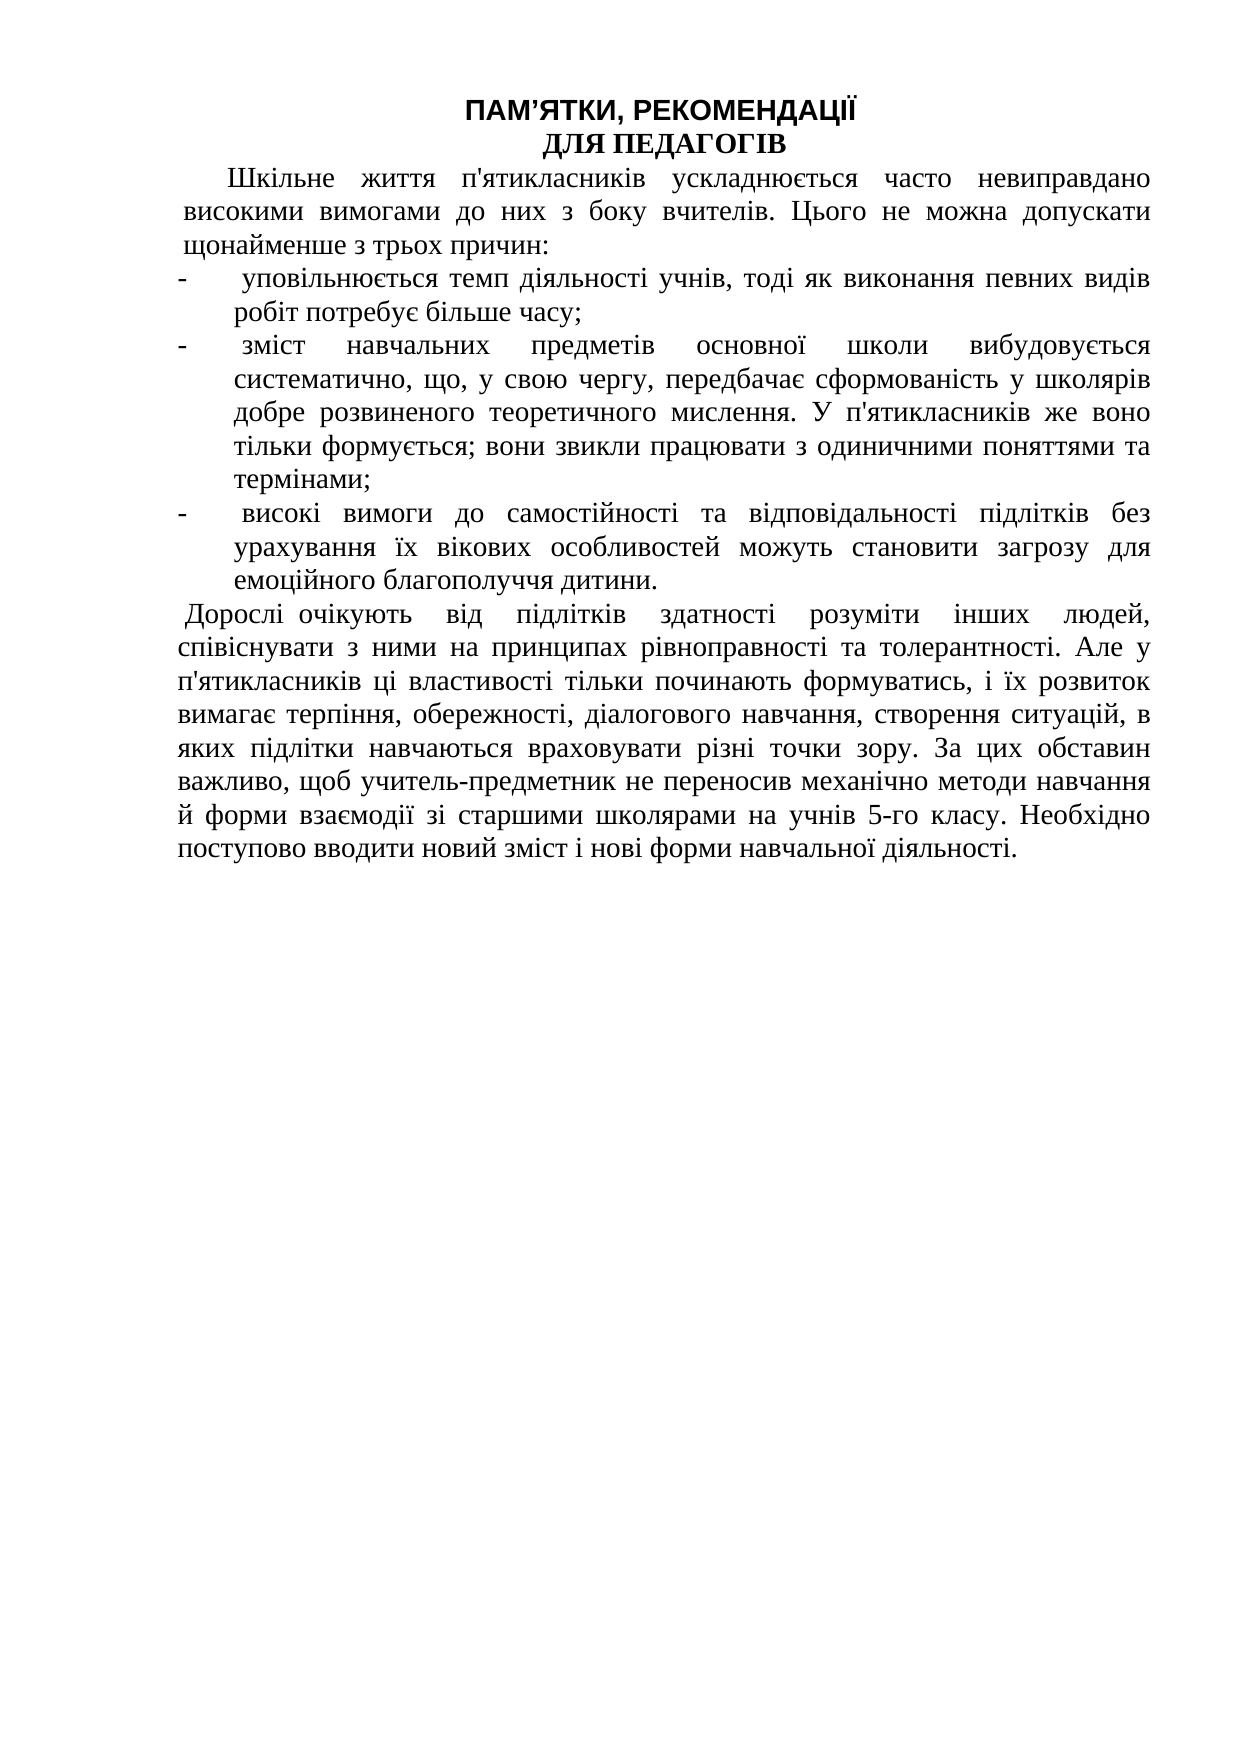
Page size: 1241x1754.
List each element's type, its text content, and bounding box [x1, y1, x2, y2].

text Дорослі очікують від підлітків здатності розуміти інших людей, співіснувати з ними на принципах рівноправності та толерантності. Але у п'ятикласників ці властивості тільки починають формуватись, і їх розвиток вимагає терпіння, обережності, діалогового навчання, створення ситуацій, в яких підлітки навчаються враховувати різні точки зору. За цих обставин важливо, щоб учитель-предметник не переносив механічно методи навчання й форми взаємодії зі старшими школярами на учнів 5-го класу. Необхідно поступово вводити новий зміст і нові форми навчальної діяльності. [177, 596, 1152, 864]
text Шкільне життя п'ятикласників ускладнюється часто невиправдано високими вимогами до них з боку вчителів. Цього не можна допускати щонайменше з трьох причин: [183, 160, 1152, 260]
text ДЛЯ ПЕДАГОГІВ [177, 126, 1152, 160]
text - зміст навчальних предметів основної школи вибудовується систематично, що, у свою чергу, передбачає сформованість у школярів добре розвиненого теоретичного мислення. У п'ятикласників же воно тільки формується; вони звикли працювати з одиничними поняттями та термінами; [177, 327, 1152, 495]
text - уповільнюється темп діяльності учнів, тоді як виконання певних видів робіт потребує більше часу; [177, 260, 1152, 327]
text - високі вимоги до самостійності та відповідальності підлітків без урахування їх вікових особливостей можуть становити загрозу для емоційного благополуччя дитини. [177, 495, 1152, 596]
text ПАМ’ЯТКИ, РЕКОМЕНДАЦІЇ [177, 59, 1152, 126]
